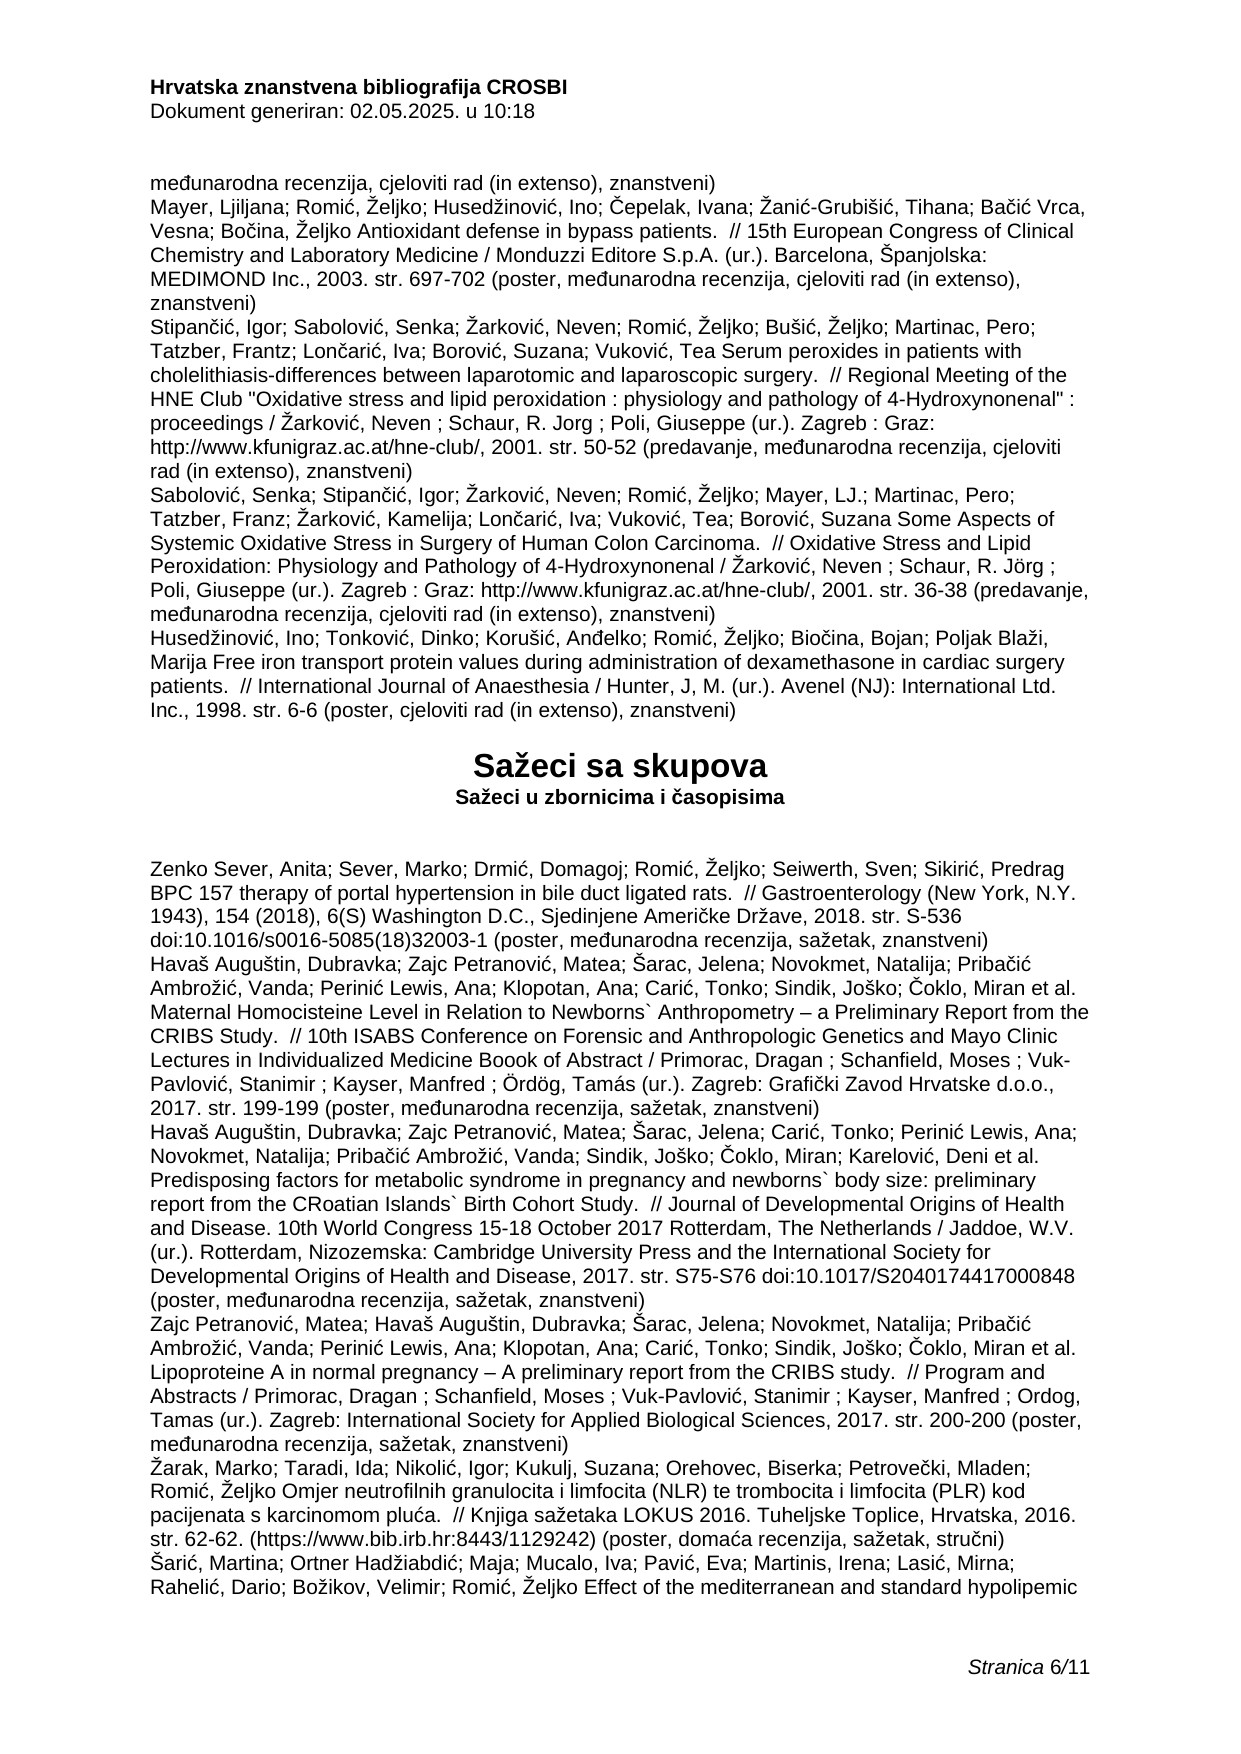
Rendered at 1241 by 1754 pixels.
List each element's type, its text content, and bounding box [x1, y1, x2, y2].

text Zajc Petranović, Matea; Havaš Auguštin, Dubravka; Šarac, Jelena; Novokmet, Natalija; Pribačić Ambrožić, Vanda; Perinić Lewis, Ana; Klopotan, Ana; Carić, Tonko; Sindik, Joško; Čoklo, Miran et al. [150, 1312, 1090, 1455]
subtitle Sažeci u zbornicima i časopisima [150, 784, 1090, 808]
text Havaš Auguštin, Dubravka; Zajc Petranović, Matea; Šarac, Jelena; Novokmet, Natalija; Pribačić Ambrožić, Vanda; Perinić Lewis, Ana; Klopotan, Ana; Carić, Tonko; Sindik, Joško; Čoklo, Miran et al. [150, 952, 1090, 1120]
text Sabolović, Senka; Stipančić, Igor; Žarković, Neven; Romić, Željko; Mayer, LJ.; Martinac, Pero; Tatzber, Franz; Žarković, Kamelija; Lončarić, Iva; Vuković, Tea; Borović, Suzana [150, 482, 1090, 626]
text Žarak, Marko; Taradi, Ida; Nikolić, Igor; Kukulj, Suzana; Orehovec, Biserka; Petrovečki, Mladen; Romić, Željko [150, 1455, 1090, 1551]
text Havaš Auguštin, Dubravka; Zajc Petranović, Matea; Šarac, Jelena; Carić, Tonko; Perinić Lewis, Ana; Novokmet, Natalija; Pribačić Ambrožić, Vanda; Sindik, Joško; Čoklo, Miran; Karelović, Deni et al. [150, 1120, 1090, 1312]
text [150, 171, 1090, 195]
text Stipančić, Igor; Sabolović, Senka; Žarković, Neven; Romić, Željko; Bušić, Željko; Martinac, Pero; Tatzber, Frantz; Lončarić, Iva; Borović, Suzana; Vuković, Tea [150, 315, 1090, 482]
text Mayer, Ljiljana; Romić, Željko; Husedžinović, Ino; Čepelak, Ivana; Žanić-Grubišić, Tihana; Bačić Vrca, Vesna; Bočina, Željko [150, 195, 1090, 315]
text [150, 1551, 1090, 1599]
text Husedžinović, Ino; Tonković, Dinko; Korušić, Anđelko; Romić, Željko; Biočina, Bojan; Poljak Blaži, Marija [150, 626, 1090, 722]
text Zenko Sever, Anita; Sever, Marko; Drmić, Domagoj; Romić, Željko; Seiwerth, Sven; Sikirić, Predrag [150, 856, 1090, 952]
subtitle Sažeci sa skupova [150, 746, 1090, 784]
